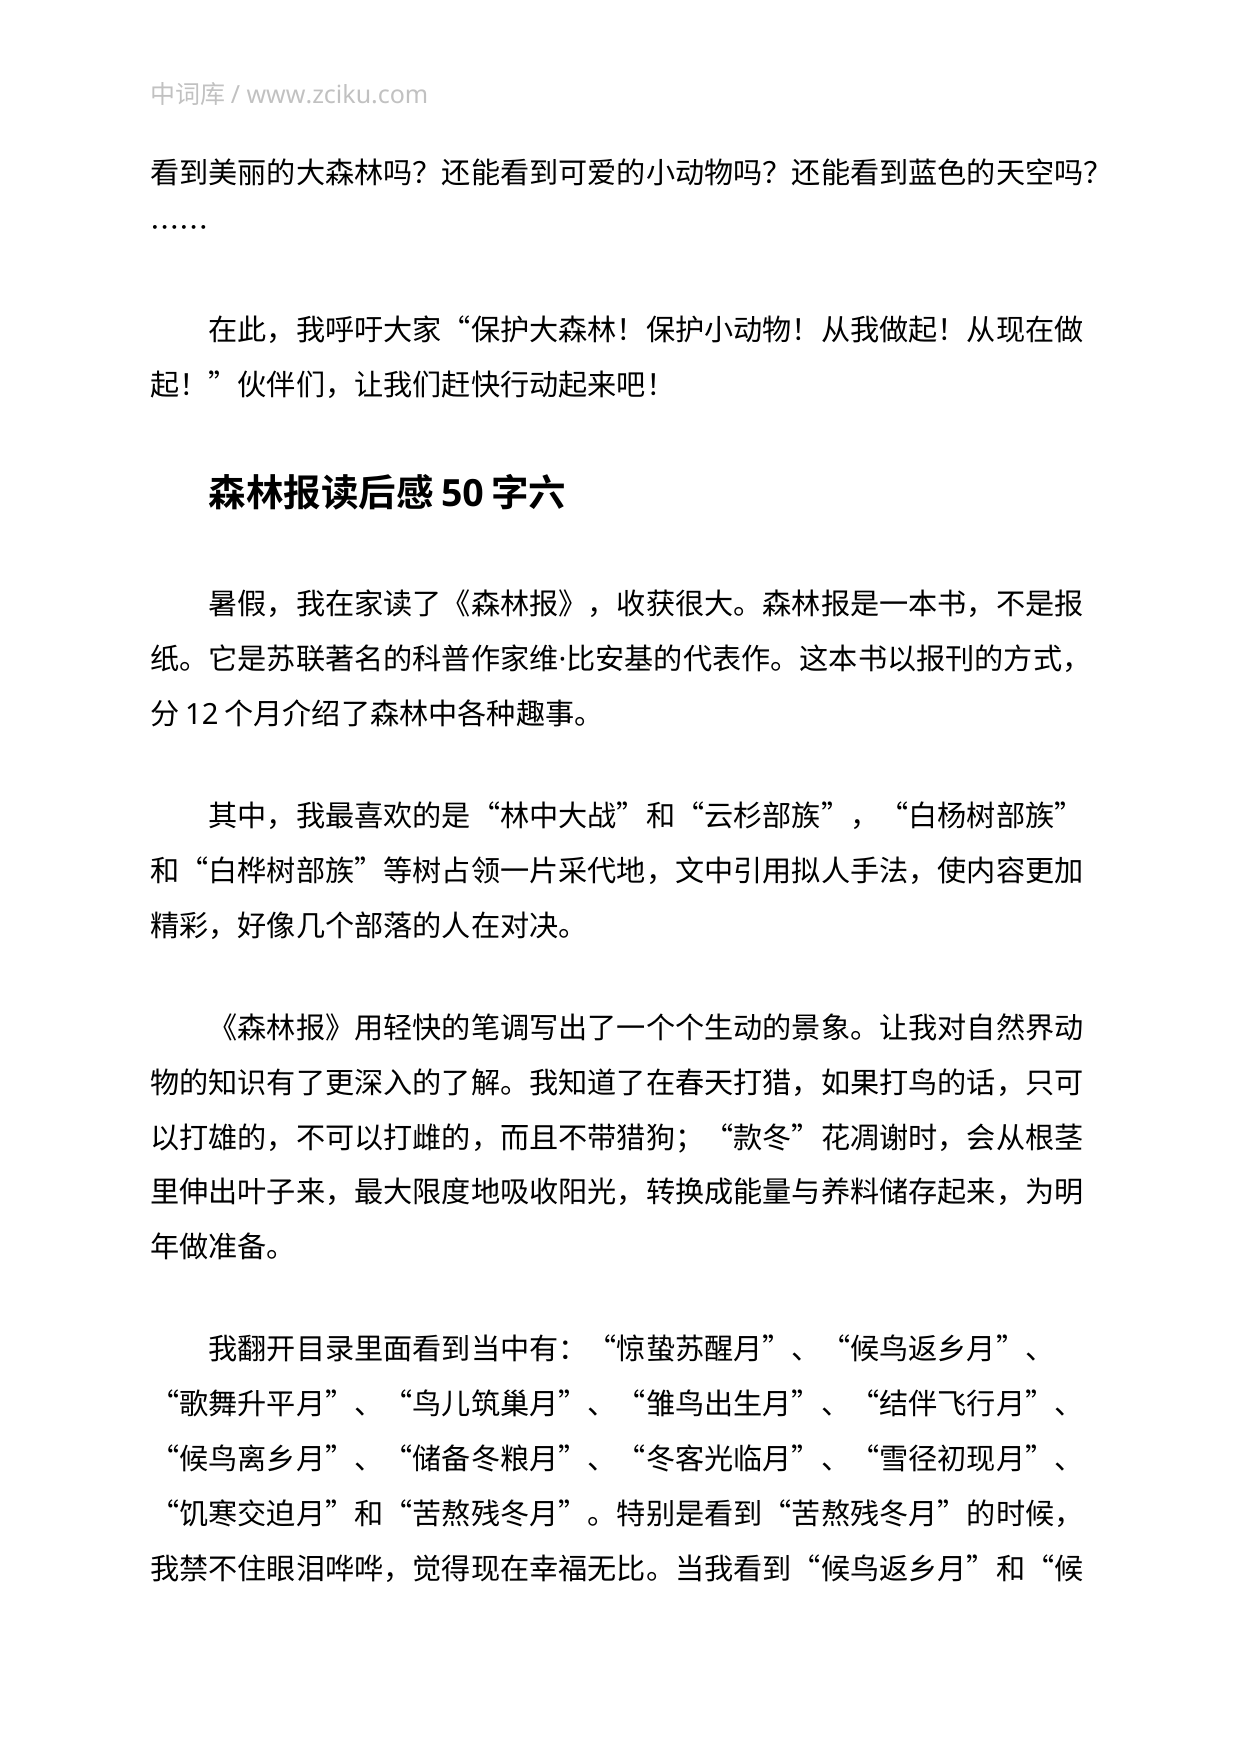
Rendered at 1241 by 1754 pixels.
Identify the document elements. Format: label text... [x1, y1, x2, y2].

text 其中，我最喜欢的是“林中大战”和“云杉部族”，“白杨树部族”和“白桦树部族”等树占领一片采代地，文中引用拟人手法，使内容更加精彩，好像几个部落的人在对决。 [150, 793, 1090, 945]
text 《森林报》用轻快的笔调写出了一个个生动的景象。让我对自然界动物的知识有了更深入的了解。我知道了在春天打猎，如果打鸟的话，只可以打雄的，不可以打雌的，而且不带猎狗；“款冬”花凋谢时，会从根茎里伸出叶子来，最大限度地吸收阳光，转换成能量与养料储存起来，为明年做准备。 [150, 1004, 1090, 1266]
text 在此，我呼吁大家“保护大森林！保护小动物！从我做起！从现在做起！”伙伴们，让我们赶快行动起来吧！ [150, 307, 1090, 404]
text 森林报读后感50字六 [150, 463, 1090, 518]
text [150, 150, 1090, 247]
text 暑假，我在家读了《森林报》，收获很大。森林报是一本书，不是报纸。它是苏联著名的科普作家维·比安基的代表作。这本书以报刊的方式，分12个月介绍了森林中各种趣事。 [150, 581, 1090, 733]
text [150, 1326, 1090, 1588]
